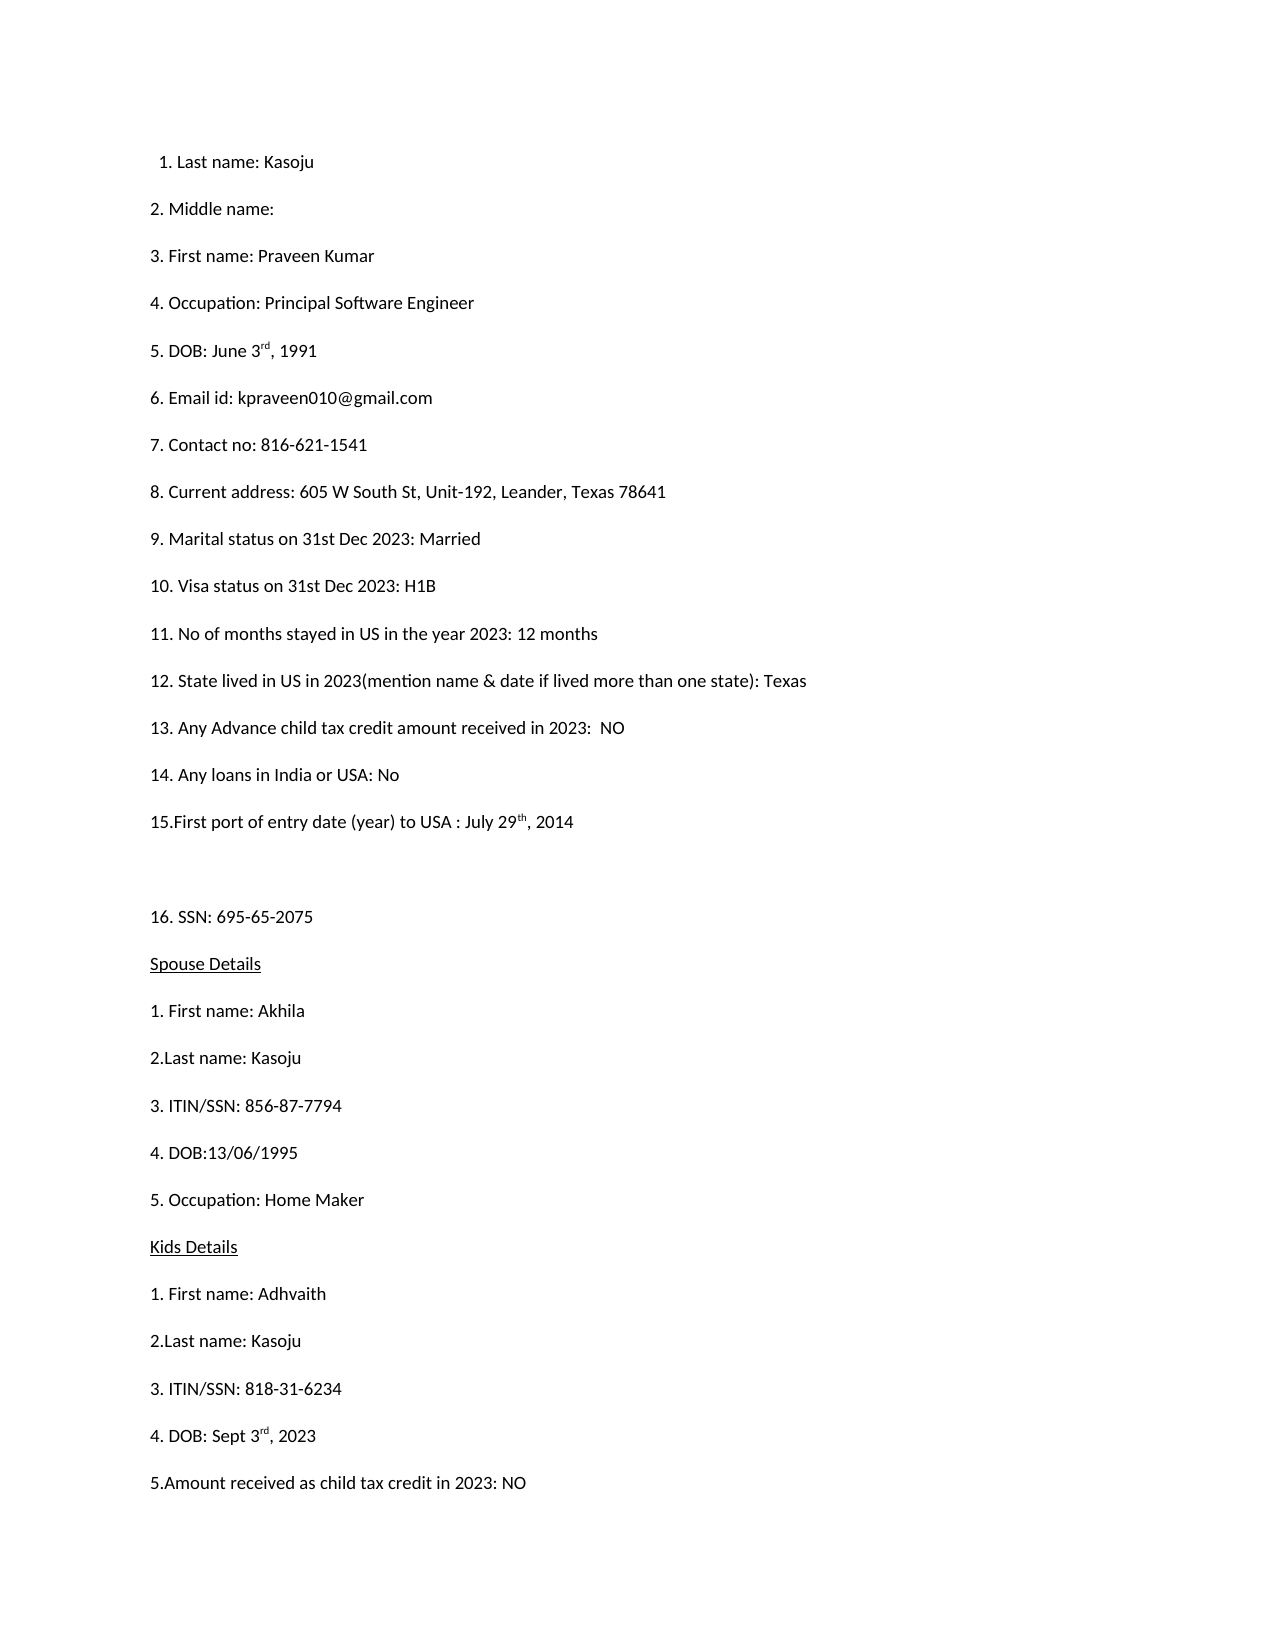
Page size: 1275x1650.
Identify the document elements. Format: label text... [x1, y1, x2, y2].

text 11. No of months stayed in US in the year 2023: 12 months [150, 622, 1125, 645]
text 2. Middle name: [150, 197, 1125, 220]
text 15.First port of entry date (year) to USA : July 29th, 2014 [150, 811, 1125, 833]
text 1. First name: Adhvaith [150, 1282, 1125, 1305]
text 14. Any loans in India or USA: No [150, 763, 1125, 786]
text 12. State lived in US in 2023(mention name & date if lived more than one state): Texas [150, 669, 1125, 692]
text 1. First name: Akhila [150, 999, 1125, 1022]
text 2.Last name: Kasoju [150, 1047, 1125, 1069]
text 5. DOB: June 3rd, 1991 [150, 339, 1125, 362]
text 4. Occupation: Principal Software Engineer [150, 292, 1125, 314]
text 13. Any Advance child tax credit amount received in 2023: NO [150, 716, 1125, 739]
text 10. Visa status on 31st Dec 2023: H1B [150, 575, 1125, 598]
text 5. Occupation: Home Maker [150, 1188, 1125, 1211]
text 3. ITIN/SSN: 856-87-7794 [150, 1094, 1125, 1117]
text 9. Marital status on 31st Dec 2023: Married [150, 527, 1125, 550]
text 8. Current address: 605 W South St, Unit-192, Leander, Texas 78641 [150, 480, 1125, 503]
text 16. SSN: 695-65-2075 [150, 905, 1125, 928]
text 3. ITIN/SSN: 818-31-6234 [150, 1377, 1125, 1400]
text 4. DOB: Sept 3rd, 2023 [150, 1424, 1125, 1447]
text 4. DOB:13/06/1995 [150, 1141, 1125, 1164]
text 2.Last name: Kasoju [150, 1330, 1125, 1353]
text Spouse Details [150, 952, 1125, 975]
text 6. Email id: kpraveen010@gmail.com [150, 386, 1125, 409]
text 3. First name: Praveen Kumar [150, 244, 1125, 267]
text 7. Contact no: 816-621-1541 [150, 433, 1125, 456]
text Kids Details [150, 1235, 1125, 1258]
text 5.Amount received as child tax credit in 2023: NO [150, 1471, 1125, 1494]
text 1. Last name: Kasoju [150, 150, 1125, 173]
